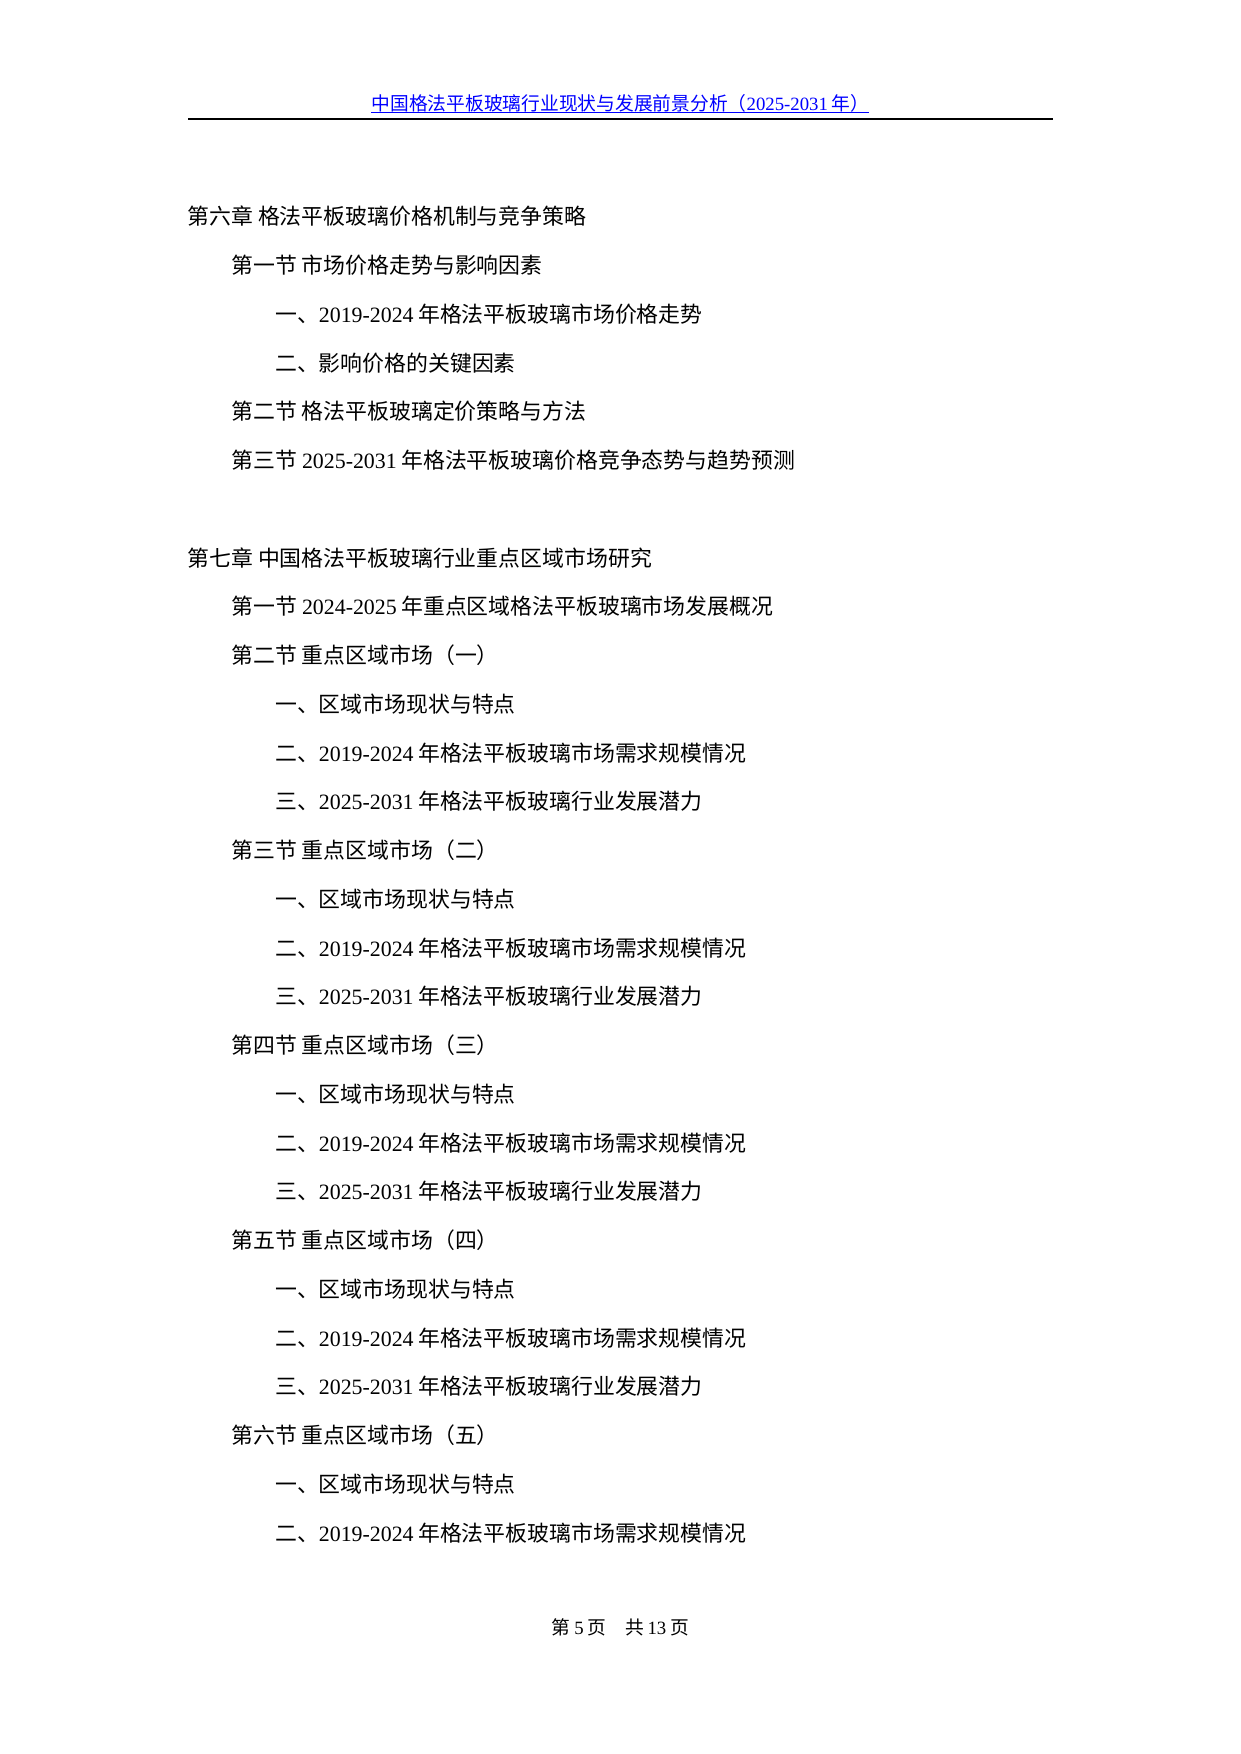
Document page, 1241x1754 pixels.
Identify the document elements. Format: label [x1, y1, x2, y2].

text [187, 150, 1053, 1548]
